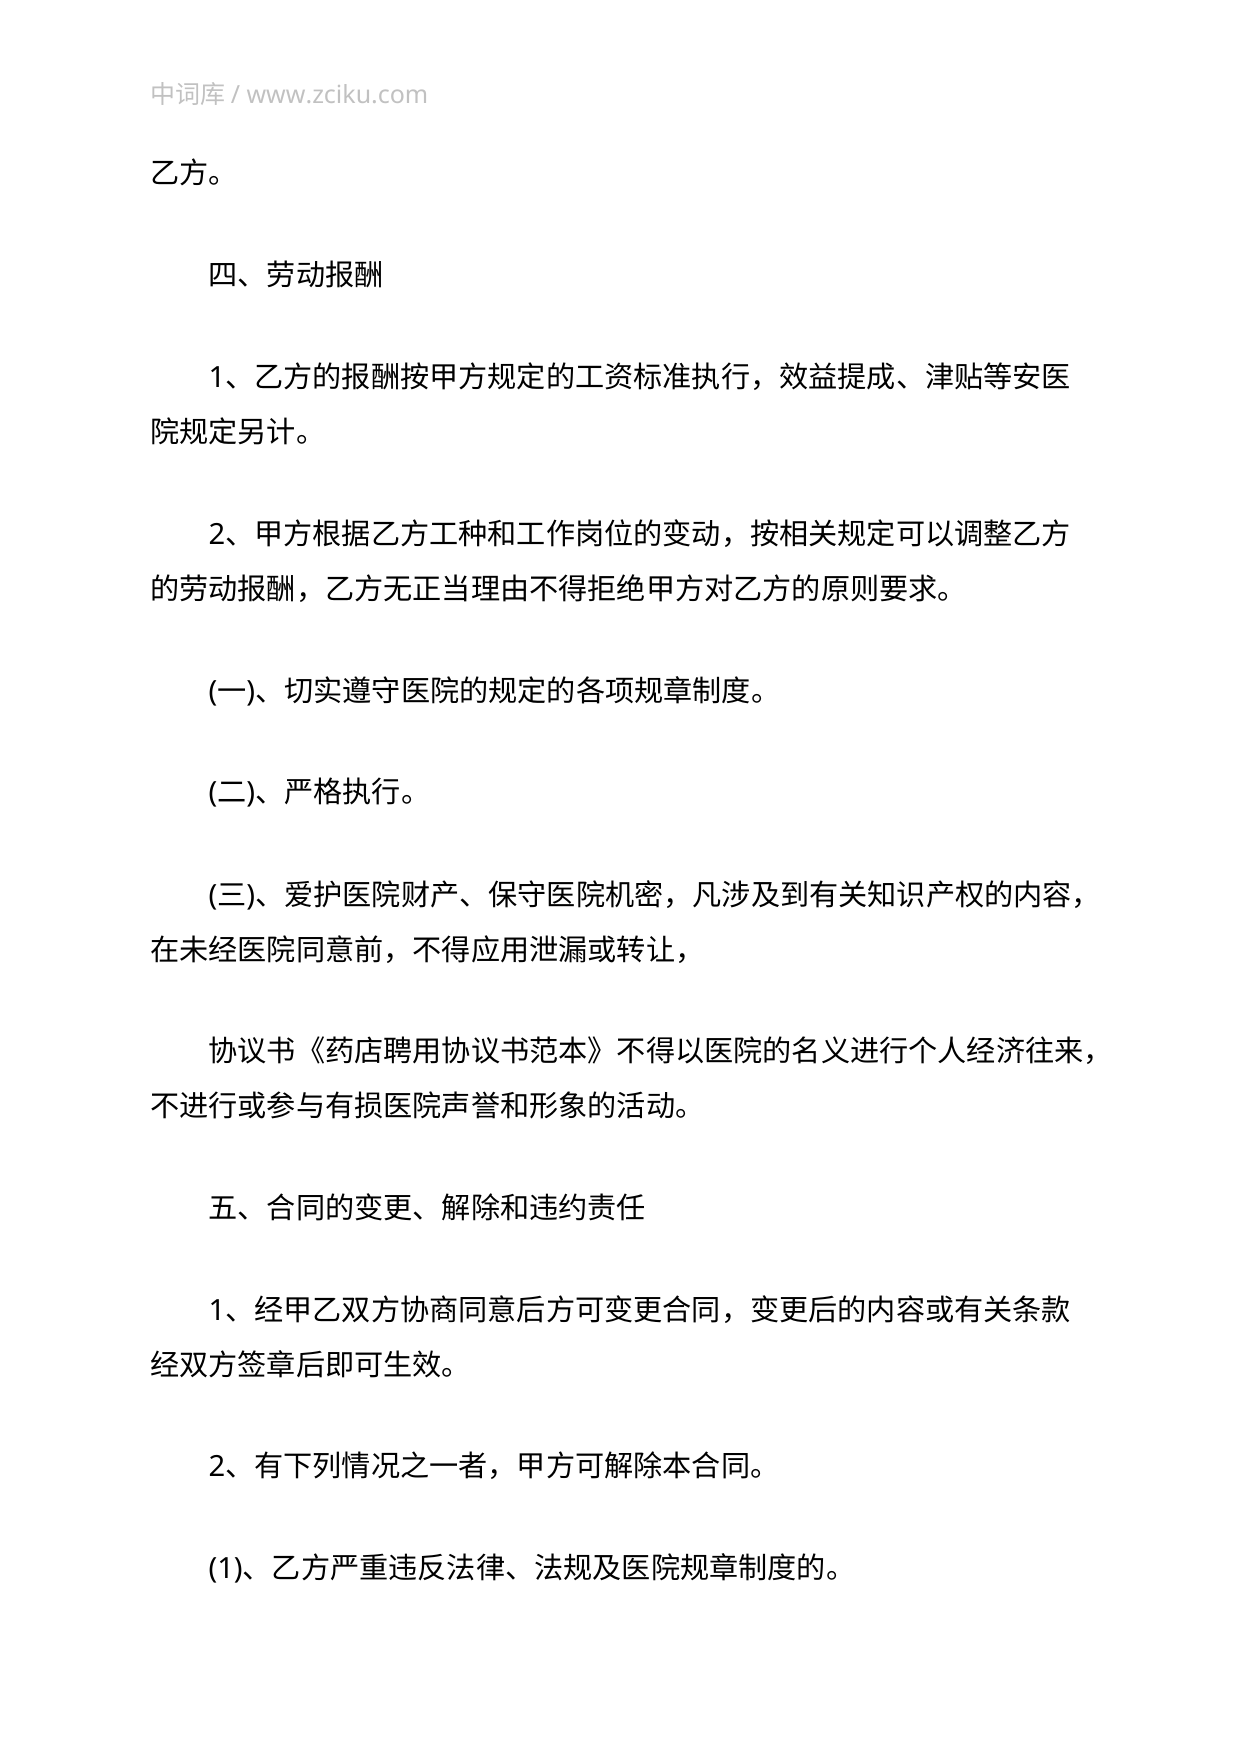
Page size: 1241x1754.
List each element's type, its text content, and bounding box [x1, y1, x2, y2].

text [150, 150, 1090, 192]
text (1)、乙方严重违反法律、法规及医院规章制度的。 [150, 1545, 1090, 1587]
text (一)、切实遵守医院的规定的各项规章制度。 [150, 667, 1090, 709]
text 四、劳动报酬 [150, 252, 1090, 294]
text (二)、严格执行。 [150, 769, 1090, 811]
text 协议书《药店聘用协议书范本》不得以医院的名义进行个人经济往来，不进行或参与有损医院声誉和形象的活动。 [150, 1028, 1090, 1125]
text (三)、爱护医院财产、保守医院机密，凡涉及到有关知识产权的内容，在未经医院同意前，不得应用泄漏或转让， [150, 871, 1090, 968]
text 2、有下列情况之一者，甲方可解除本合同。 [150, 1443, 1090, 1485]
text 1、乙方的报酬按甲方规定的工资标准执行，效益提成、津贴等安医院规定另计。 [150, 353, 1090, 451]
text 1、经甲乙双方协商同意后方可变更合同，变更后的内容或有关条款经双方签章后即可生效。 [150, 1286, 1090, 1383]
text 五、合同的变更、解除和违约责任 [150, 1184, 1090, 1227]
text 2、甲方根据乙方工种和工作岗位的变动，按相关规定可以调整乙方的劳动报酬，乙方无正当理由不得拒绝甲方对乙方的原则要求。 [150, 510, 1090, 608]
